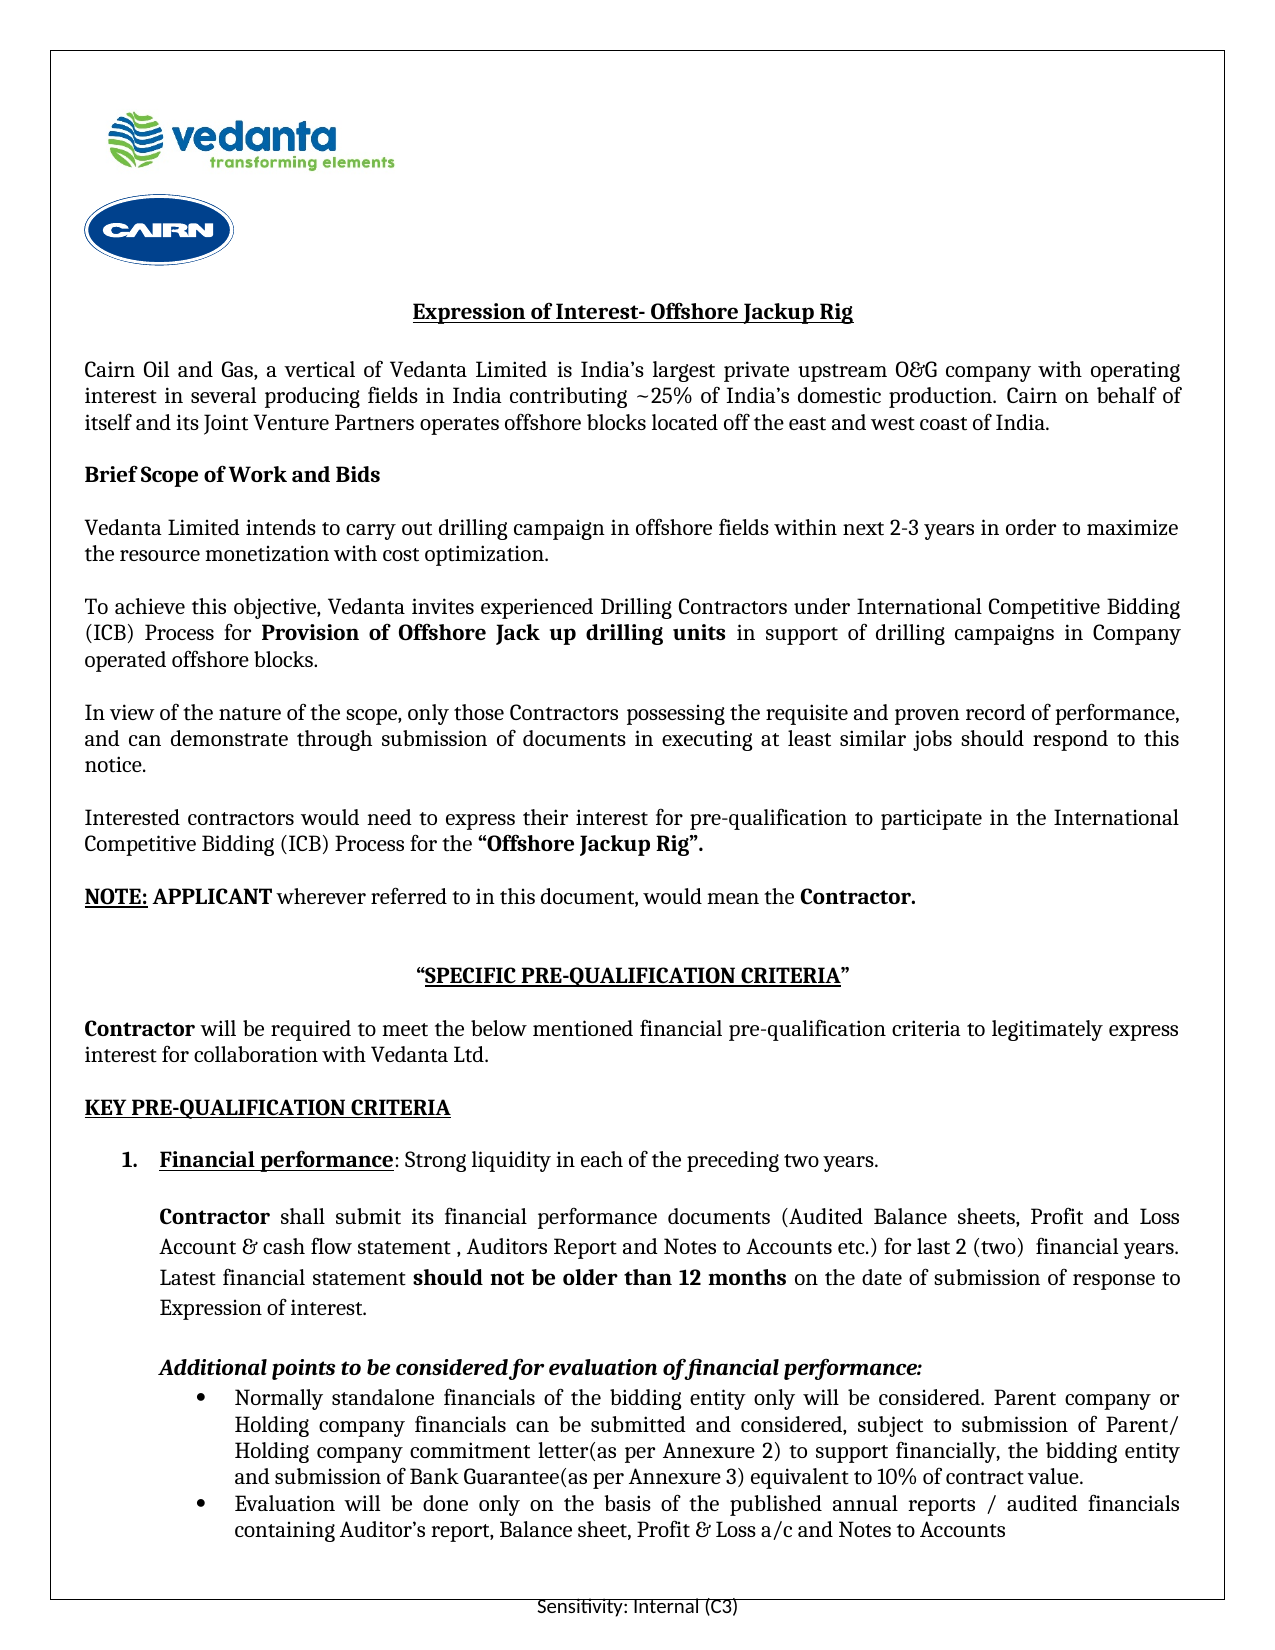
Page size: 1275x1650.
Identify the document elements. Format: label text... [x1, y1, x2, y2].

text Expression of Interest- Offshore Jackup Rig [84, 299, 1181, 325]
list Evaluation will be done only on the basis of the published annual reports / audited financials containing Auditor’s report, Balance sheet, Profit & Loss a/c and Notes to Accounts [197, 1491, 1181, 1543]
list Contractor shall submit its financial performance documents (Audited Balance sheets, Profit and Loss Account & cash flow statement , Auditors Report and Notes to Accounts etc.) for last 2 (two) financial years. Latest financial statement should not be older than 12 months on the date of submission of response to Expression of interest. [159, 1204, 1181, 1321]
text Interested contractors would need to express their interest for pre-qualification to participate in the International Competitive Bidding (ICB) Process for the “Offshore Jackup Rig”. [84, 805, 1181, 857]
picture [84, 87, 418, 195]
list Additional points to be considered for evaluation of financial performance: [159, 1355, 1181, 1381]
text Note: APPLICANT wherever referred to in this document, would mean the Contractor. [84, 884, 1181, 910]
text Contractor will be required to meet the below mentioned financial pre-qualification criteria to legitimately express interest for collaboration with Vedanta Ltd. [84, 1016, 1181, 1068]
text In view of the nature of the scope, only those Contractors possessing the requisite and proven record of performance, and can demonstrate through submission of documents in executing at least similar jobs should respond to this notice. [84, 699, 1181, 778]
text Brief Scope of Work and Bids [84, 462, 1181, 488]
text Key pre-qualification criteria [84, 1094, 1181, 1121]
text Cairn Oil and Gas, a vertical of Vedanta Limited is India’s largest private upstream O&G company with operating interest in several producing fields in India contributing ~25% of India’s domestic production. Cairn on behalf of itself and its Joint Venture Partners operates offshore blocks located off the east and west coast of India. [84, 357, 1181, 436]
text Vedanta Limited intends to carry out drilling campaign in offshore fields within next 2-3 years in order to maximize the resource monetization with cost optimization. [84, 515, 1181, 567]
list Financial performance: Strong liquidity in each of the preceding two years. [122, 1147, 1181, 1174]
list Normally standalone financials of the bidding entity only will be considered. Parent company or Holding company financials can be submitted and considered, subject to submission of Parent/ Holding company commitment letter(as per Annexure 2) to support financially, the bidding entity and submission of Bank Guarantee(as per Annexure 3) equivalent to 10% of contract value. [197, 1385, 1181, 1491]
text To achieve this objective, Vedanta invites experienced Drilling Contractors under International Competitive Bidding (ICB) Process for Provision of Offshore Jack up drilling units in support of drilling campaigns in Company operated offshore blocks. [84, 594, 1181, 673]
text “SPECIFIC PRE-QUALIFICATION CRITERIA” [84, 963, 1181, 989]
